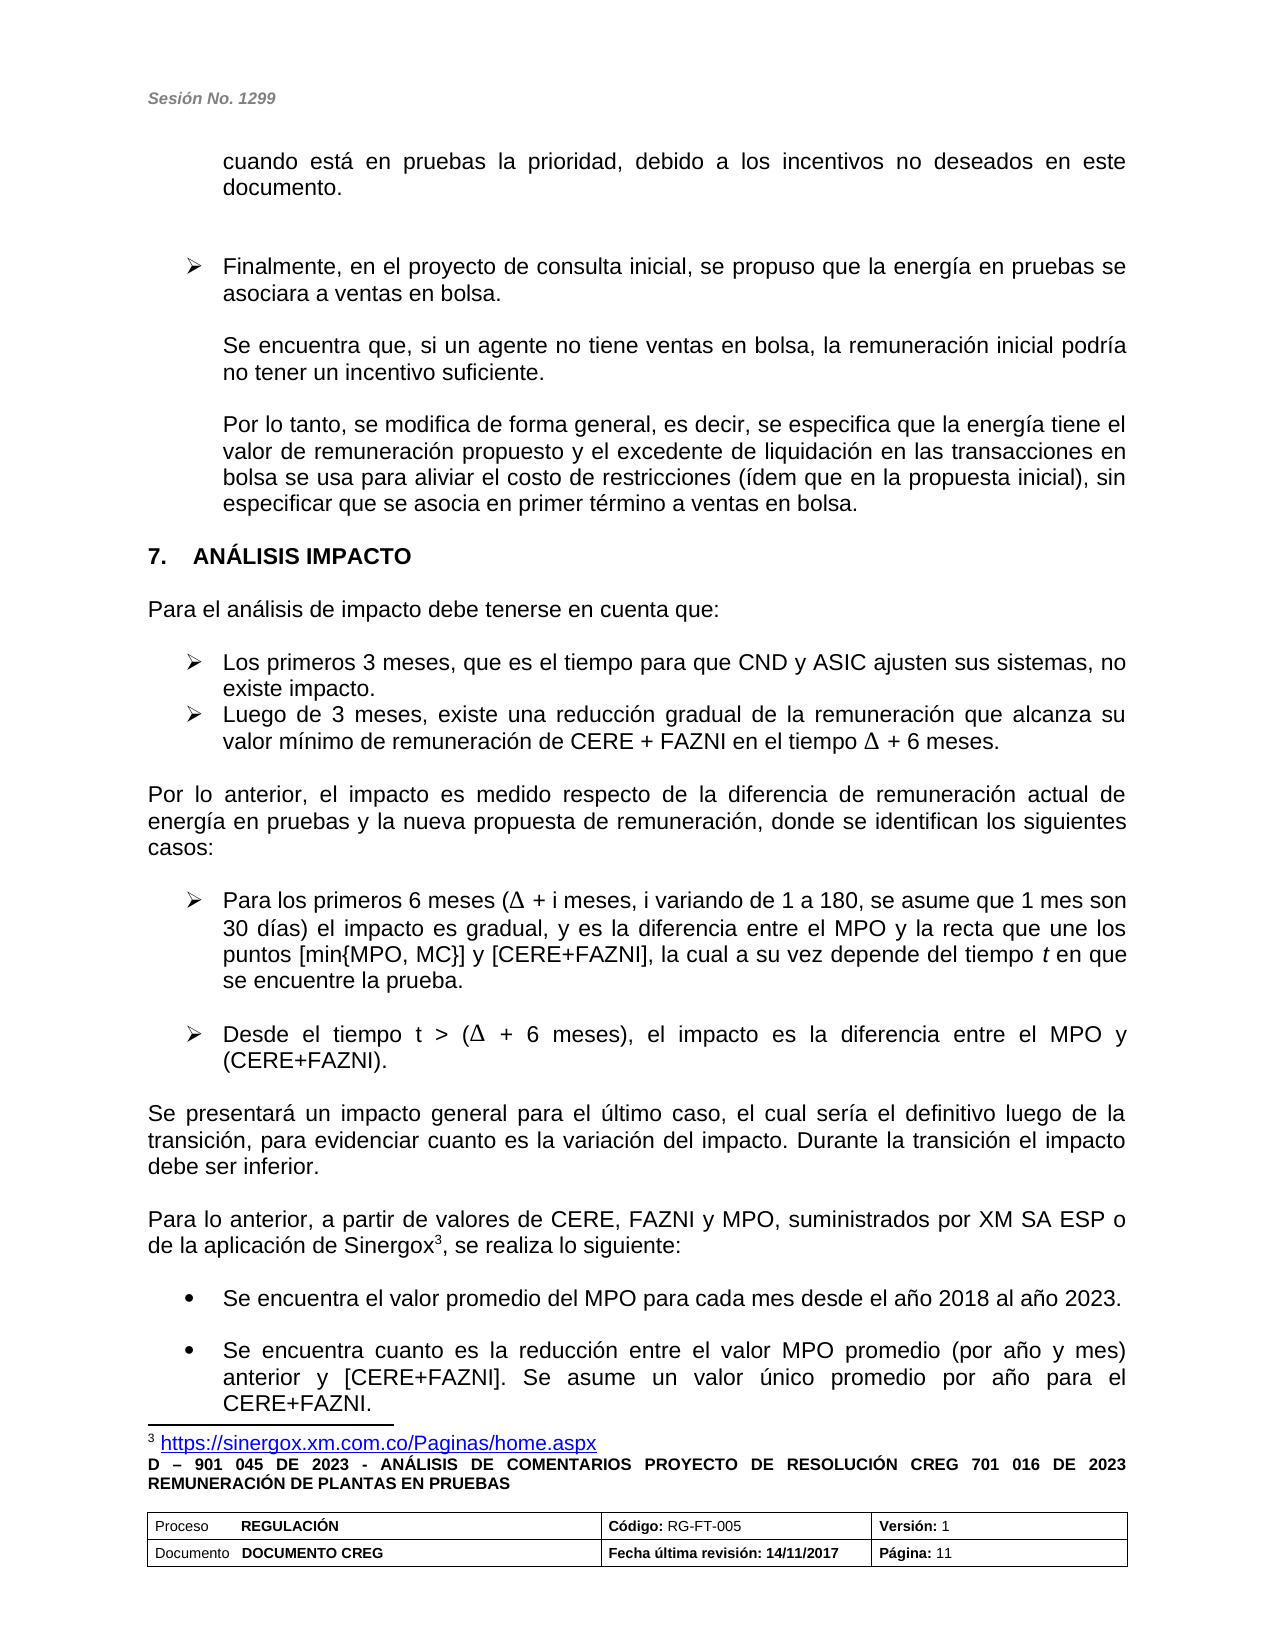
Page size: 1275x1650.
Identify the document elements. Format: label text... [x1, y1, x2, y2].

text Por lo anterior, el impacto es medido respecto de la diferencia de remuneración actual de energía en pruebas y la nueva propuesta de remuneración, donde se identifican los siguientes casos: [148, 781, 1127, 861]
list Desde el tiempo t > ( + 6 meses), el impacto es la diferencia entre el MPO y (CERE+FAZNI). [185, 1020, 1127, 1074]
list Para los primeros 6 meses ( + i meses, i variando de 1 a 180, se asume que 1 mes son 30 días) el impacto es gradual, y es la diferencia entre el MPO y la recta que une los puntos [min{MPO, MC}] y [CERE+FAZNI], la cual a su vez depende del tiempo t en que se encuentre la prueba. [185, 887, 1127, 993]
list Se encuentra cuanto es la reducción entre el valor MPO promedio (por año y mes) anterior y [CERE+FAZNI]. Se asume un valor único promedio por año para el CERE+FAZNI. [185, 1337, 1127, 1416]
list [185, 148, 1127, 200]
list Se encuentra el valor promedio del MPO para cada mes desde el año 2018 al año 2023. [185, 1285, 1127, 1311]
subtitle ANÁLISIS IMPACTO [148, 543, 1127, 569]
list Por lo tanto, se modifica de forma general, es decir, se especifica que la energía tiene el valor de remuneración propuesto y el excedente de liquidación en las transacciones en bolsa se usa para aliviar el costo de restricciones (ídem que en la propuesta inicial), sin especificar que se asocia en primer término a ventas en bolsa. [223, 411, 1127, 517]
list Se encuentra que, si un agente no tiene ventas en bolsa, la remuneración inicial podría no tener un incentivo suficiente. [223, 332, 1127, 385]
text Se presentará un impacto general para el último caso, el cual sería el definitivo luego de la transición, para evidenciar cuanto es la variación del impacto. Durante la transición el impacto debe ser inferior. [148, 1100, 1127, 1179]
list Luego de 3 meses, existe una reducción gradual de la remuneración que alcanza su valor mínimo de remuneración de CERE + FAZNI en el tiempo + 6 meses. [185, 701, 1127, 755]
text Para lo anterior, a partir de valores de CERE, FAZNI y MPO, suministrados por XM SA ESP o de la aplicación de Sinergox, se realiza lo siguiente: [148, 1206, 1127, 1258]
text Para el análisis de impacto debe tenerse en cuenta que: [148, 596, 1127, 622]
list Los primeros 3 meses, que es el tiempo para que CND y ASIC ajusten sus sistemas, no existe impacto. [185, 648, 1127, 701]
list Finalmente, en el proyecto de consulta inicial, se propuso que la energía en pruebas se asociara a ventas en bolsa. [185, 253, 1127, 306]
